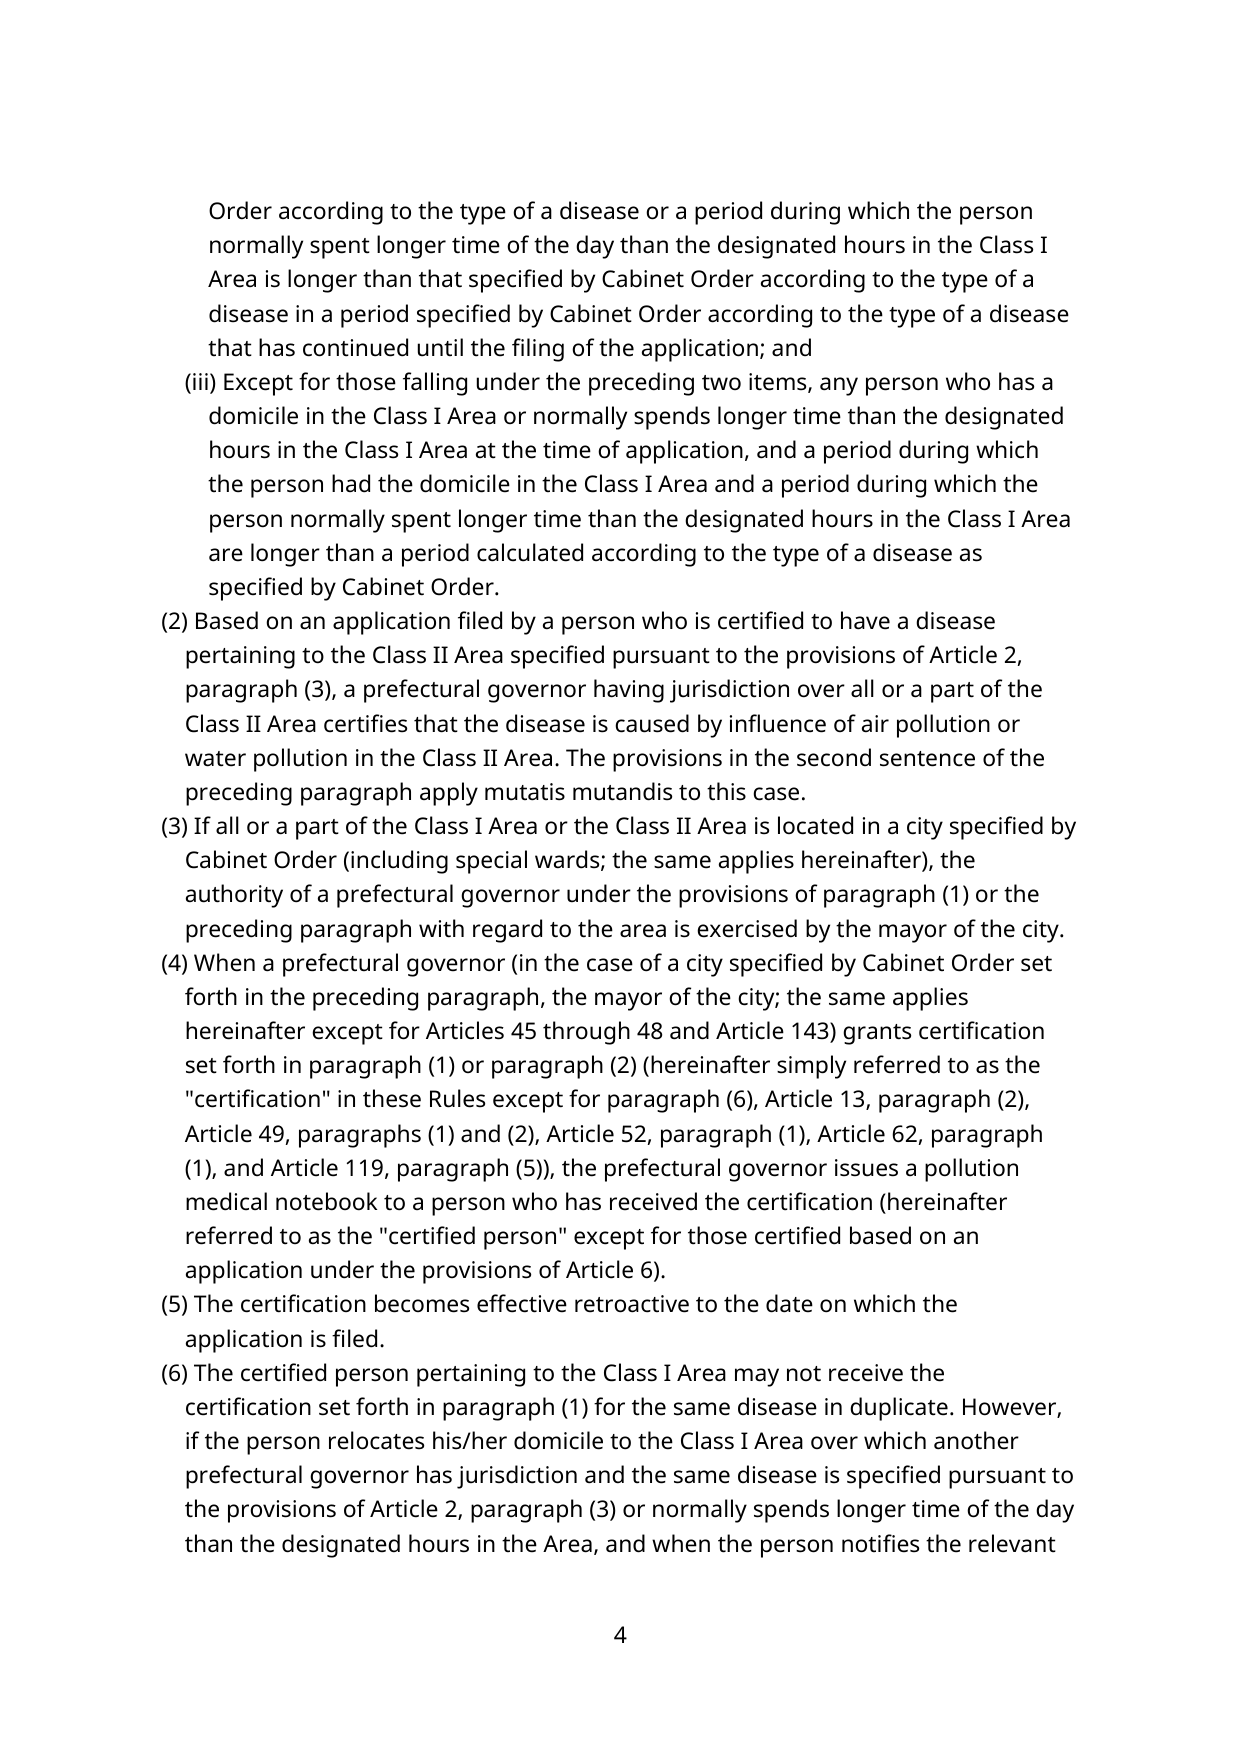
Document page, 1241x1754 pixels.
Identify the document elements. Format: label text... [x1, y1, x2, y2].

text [161, 1355, 1079, 1560]
text (5) The certification becomes effective retroactive to the date on which the application is filed. [161, 1287, 1079, 1355]
text (2) Based on an application filed by a person who is certified to have a disease pertaining to the Class II Area specified pursuant to the provisions of Article 2, paragraph (3), a prefectural governor having jurisdiction over all or a part of the Class II Area certifies that the disease is caused by influence of air pollution or water pollution in the Class II Area. The provisions in the second sentence of the preceding paragraph apply mutatis mutandis to this case. [161, 604, 1079, 809]
text (3) If all or a part of the Class I Area or the Class II Area is located in a city specified by Cabinet Order (including special wards; the same applies hereinafter), the authority of a prefectural governor under the provisions of paragraph (1) or the preceding paragraph with regard to the area is exercised by the mayor of the city. [161, 809, 1079, 945]
text (4) When a prefectural governor (in the case of a city specified by Cabinet Order set forth in the preceding paragraph, the mayor of the city; the same applies hereinafter except for Articles 45 through 48 and Article 143) grants certification set forth in paragraph (1) or paragraph (2) (hereinafter simply referred to as the "certification" in these Rules except for paragraph (6), Article 13, paragraph (2), Article 49, paragraphs (1) and (2), Article 52, paragraph (1), Article 62, paragraph (1), and Article 119, paragraph (5)), the prefectural governor issues a pollution medical notebook to a person who has received the certification (hereinafter referred to as the "certified person" except for those certified based on an application under the provisions of Article 6). [161, 945, 1079, 1287]
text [184, 194, 1079, 364]
text (iii) Except for those falling under the preceding two items, any person who has a domicile in the Class I Area or normally spends longer time than the designated hours in the Class I Area at the time of application, and a period during which the person had the domicile in the Class I Area and a period during which the person normally spent longer time than the designated hours in the Class I Area are longer than a period calculated according to the type of a disease as specified by Cabinet Order. [184, 364, 1079, 604]
